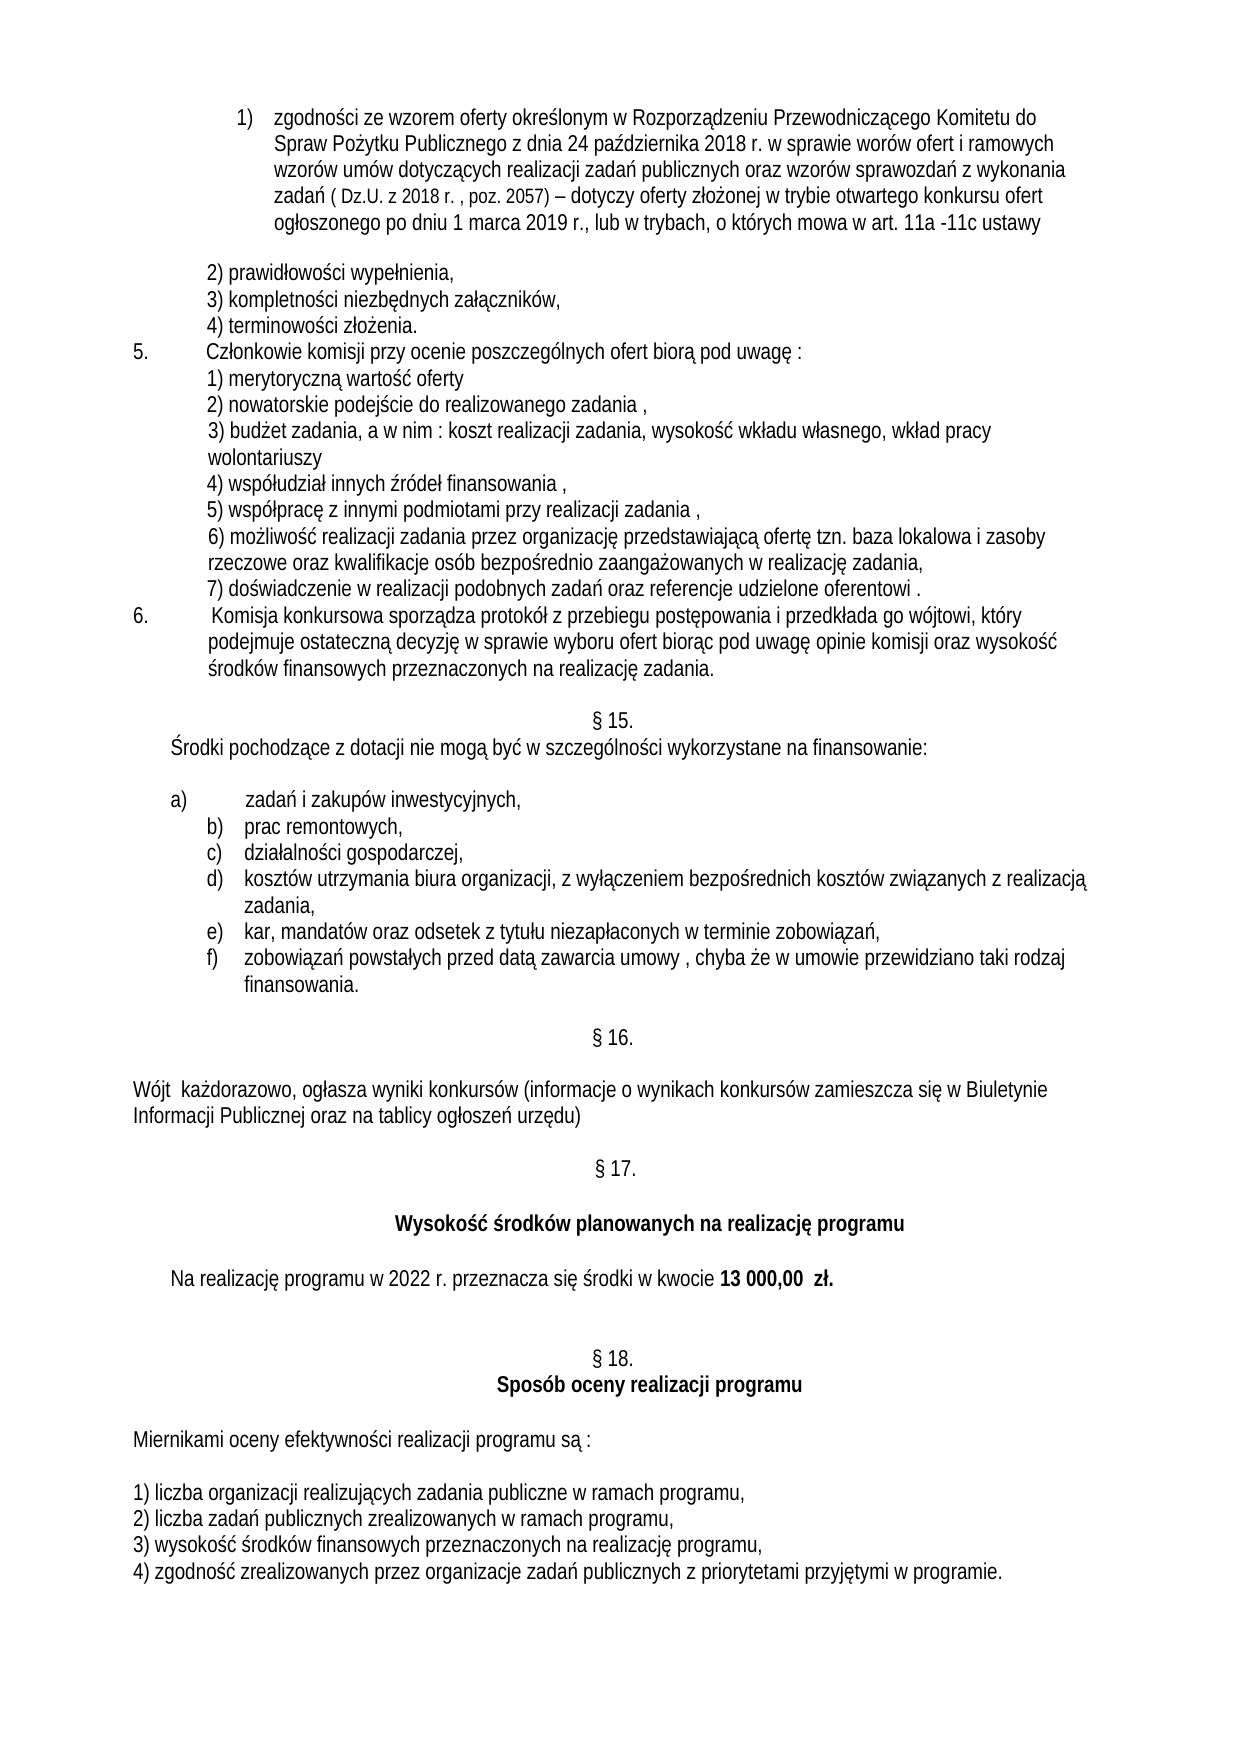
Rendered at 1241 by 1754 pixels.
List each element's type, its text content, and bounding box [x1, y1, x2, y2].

list prac remontowych, [207, 813, 1093, 839]
text Na realizację programu w 2022 r. przeznacza się środki w kwocie 13 000,00 zł. [170, 1265, 1093, 1292]
text Środki pochodzące z dotacji nie mogą być w szczególności wykorzystane na finansowanie: [170, 733, 1093, 760]
list zadań i zakupów inwestycyjnych, [133, 786, 1093, 813]
list 2) prawidłowości wypełnienia, [133, 259, 1093, 286]
list 6) możliwość realizacji zadania przez organizację przedstawiającą ofertę tzn. baza lokalowa i zasoby rzeczowe oraz kwalifikacje osób bezpośrednio zaangażowanych w realizację zadania, [133, 523, 1093, 575]
list 4) terminowości złożenia. [133, 312, 1093, 338]
text 6. Komisja konkursowa sporządza protokół z przebiegu postępowania i przedkłada go wójtowi, który podejmuje ostateczną decyzję w sprawie wyboru ofert biorąc pod uwagę opinie komisji oraz wysokość środków finansowych przeznaczonych na realizację zadania. [133, 602, 1093, 681]
text § 16. [133, 1023, 1093, 1050]
list działalności gospodarczej, [207, 839, 1093, 865]
list Wysokość środków planowanych na realizację programu [133, 1210, 1093, 1237]
list 3) budżet zadania, a w nim : koszt realizacji zadania, wysokość wkładu własnego, wkład pracy wolontariuszy [133, 417, 1093, 470]
list 3) kompletności niezbędnych załączników, [133, 286, 1093, 312]
text Miernikami oceny efektywności realizacji programu są : [133, 1426, 1093, 1452]
text § 17. [133, 1155, 1093, 1182]
list 2) nowatorskie podejście do realizowanego zadania , [133, 391, 1093, 417]
text 5. Członkowie komisji przy ocenie poszczególnych ofert biorą pod uwagę : [133, 338, 1093, 364]
list 4) współudział innych źródeł finansowania , [133, 470, 1093, 496]
text 2) liczba zadań publicznych zrealizowanych w ramach programu, [133, 1505, 1093, 1531]
list zobowiązań powstałych przed datą zawarcia umowy , chyba że w umowie przewidziano taki rodzaj finansowania. [207, 944, 1093, 997]
text § 18. [133, 1344, 1093, 1371]
text Wójt każdorazowo, ogłasza wyniki konkursów (informacje o wynikach konkursów zamieszcza się w Biuletynie Informacji Publicznej oraz na tablicy ogłoszeń urzędu) [133, 1076, 1093, 1129]
text § 15. [133, 707, 1093, 733]
text 4) zgodność zrealizowanych przez organizacje zadań publicznych z priorytetami przyjętymi w programie. [133, 1558, 1093, 1584]
list kosztów utrzymania biura organizacji, z wyłączeniem bezpośrednich kosztów związanych z realizacją zadania, [207, 865, 1093, 918]
list 5) współpracę z innymi podmiotami przy realizacji zadania , [133, 496, 1093, 523]
list kar, mandatów oraz odsetek z tytułu niezapłaconych w terminie zobowiązań, [207, 918, 1093, 944]
list Sposób oceny realizacji programu [133, 1371, 1093, 1397]
list 7) doświadczenie w realizacji podobnych zadań oraz referencje udzielone oferentowi . [133, 575, 1093, 602]
list 1) merytoryczną wartość oferty [133, 364, 1093, 391]
text 1) liczba organizacji realizujących zadania publiczne w ramach programu, [133, 1479, 1093, 1505]
text 3) wysokość środków finansowych przeznaczonych na realizację programu, [133, 1531, 1093, 1558]
list zgodności ze wzorem oferty określonym w Rozporządzeniu Przewodniczącego Komitetu do Spraw Pożytku Publicznego z dnia 24 października 2018 r. w sprawie worów ofert i ramowych wzorów umów dotyczących realizacji zadań publicznych oraz wzorów sprawozdań z wykonania zadań ( Dz.U. z 2018 r. , poz. 2057) – dotyczy oferty złożonej w trybie otwartego konkursu ofert ogłoszonego po dniu 1 marca 2019 r., lub w trybach, o których mowa w art. 11a -11c ustawy [236, 103, 1093, 235]
